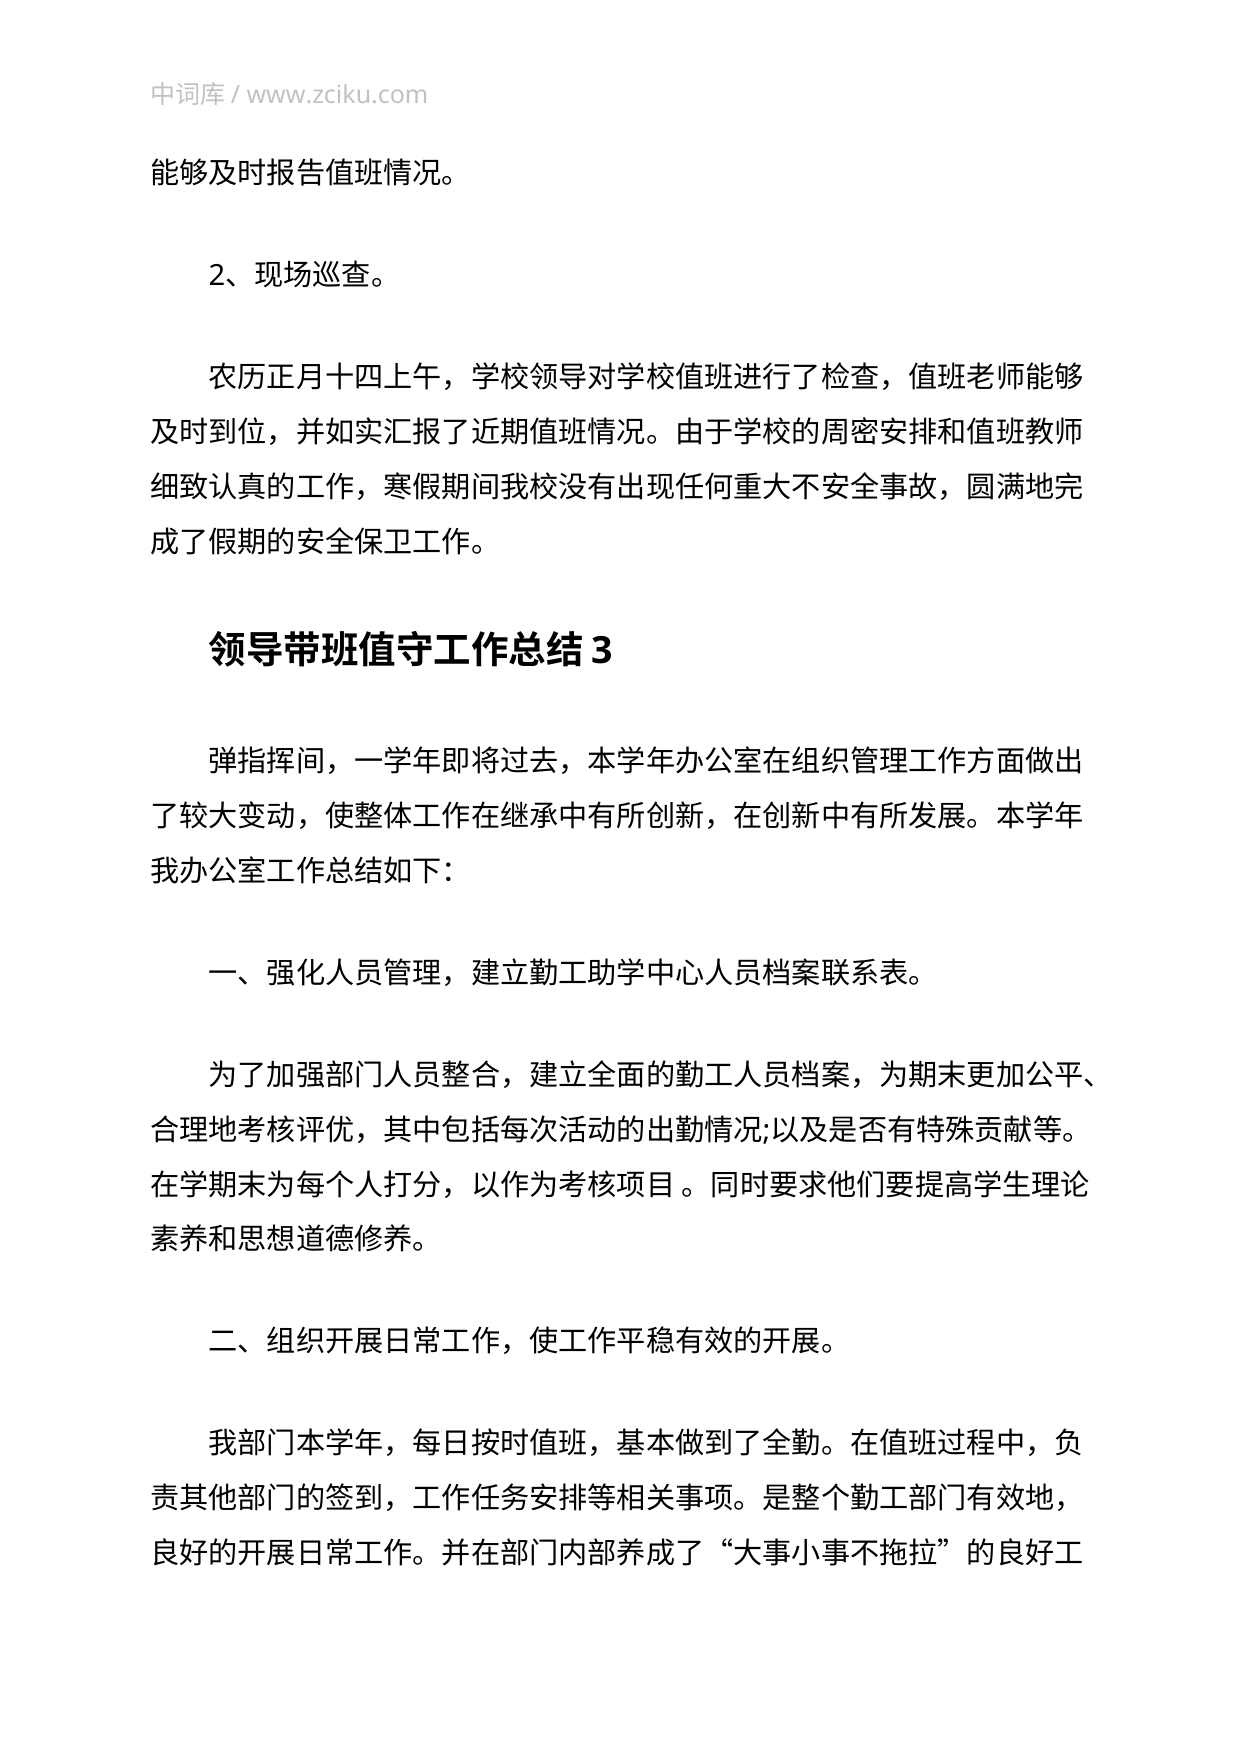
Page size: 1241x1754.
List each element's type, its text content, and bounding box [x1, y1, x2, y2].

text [150, 150, 1090, 192]
text 为了加强部门人员整合，建立全面的勤工人员档案，为期末更加公平、合理地考核评优，其中包括每次活动的出勤情况;以及是否有特殊贡献等。在学期末为每个人打分，以作为考核项目 。同时要求他们要提高学生理论素养和思想道德修养。 [150, 1051, 1090, 1258]
text 农历正月十四上午，学校领导对学校值班进行了检查，值班老师能够及时到位，并如实汇报了近期值班情况。由于学校的周密安排和值班教师细致认真的工作，寒假期间我校没有出现任何重大不安全事故，圆满地完成了假期的安全保卫工作。 [150, 354, 1090, 561]
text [150, 1419, 1090, 1572]
text 2、现场巡查。 [150, 252, 1090, 294]
text 领导带班值守工作总结3 [150, 620, 1090, 675]
text 二、组织开展日常工作，使工作平稳有效的开展。 [150, 1318, 1090, 1360]
text 弹指挥间，一学年即将过去，本学年办公室在组织管理工作方面做出了较大变动，使整体工作在继承中有所创新，在创新中有所发展。本学年我办公室工作总结如下： [150, 738, 1090, 890]
text 一、强化人员管理，建立勤工助学中心人员档案联系表。 [150, 949, 1090, 992]
